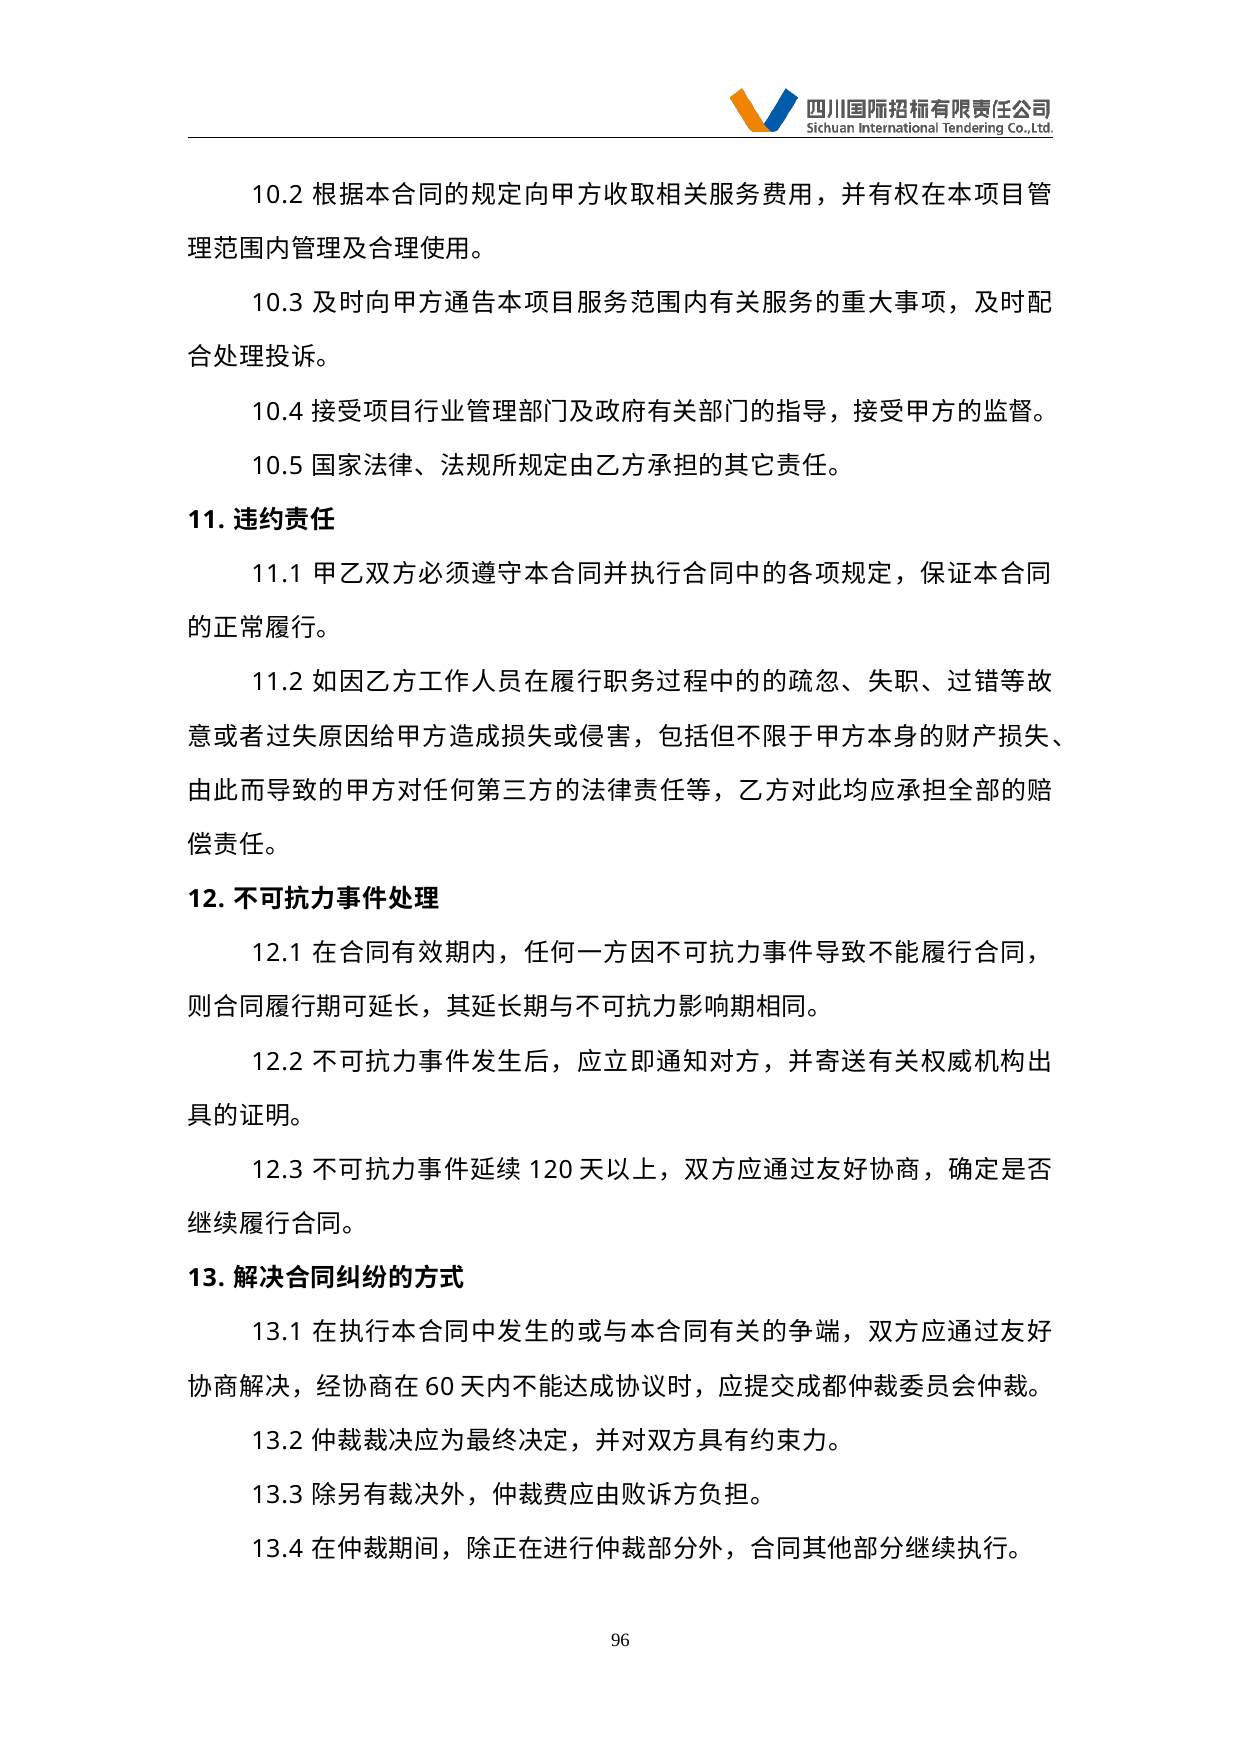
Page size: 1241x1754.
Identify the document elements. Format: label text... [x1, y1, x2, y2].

text 13.3 除另有裁决外，仲裁费应由败诉方负担。 [187, 1460, 1053, 1514]
text 11.1 甲乙双方必须遵守本合同并执行合同中的各项规定，保证本合同的正常履行。 [187, 539, 1053, 647]
text 10.5 国家法律、法规所规定由乙方承担的其它责任。 [187, 431, 1053, 485]
text 13.2 仲裁裁决应为最终决定，并对双方具有约束力。 [187, 1406, 1053, 1460]
text 13.4 在仲裁期间，除正在进行仲裁部分外，合同其他部分继续执行。 [187, 1514, 1053, 1568]
text 10.2 根据本合同的规定向甲方收取相关服务费用，并有权在本项目管理范围内管理及合理使用。 [187, 160, 1053, 268]
text 11.2 如因乙方工作人员在履行职务过程中的的疏忽、失职、过错等故意或者过失原因给甲方造成损失或侵害，包括但不限于甲方本身的财产损失、由此而导致的甲方对任何第三方的法律责任等，乙方对此均应承担全部的赔偿责任。 [187, 647, 1053, 864]
text 11. 违约责任 [187, 485, 1053, 539]
text 10.3 及时向甲方通告本项目服务范围内有关服务的重大事项，及时配合处理投诉。 [187, 268, 1053, 377]
text 13.1 在执行本合同中发生的或与本合同有关的争端，双方应通过友好协商解决，经协商在60天内不能达成协议时，应提交成都仲裁委员会仲裁。 [187, 1297, 1053, 1406]
text 12.3 不可抗力事件延续120天以上，双方应通过友好协商，确定是否继续履行合同。 [187, 1135, 1053, 1243]
text 12.1 在合同有效期内，任何一方因不可抗力事件导致不能履行合同，则合同履行期可延长，其延长期与不可抗力影响期相同。 [187, 918, 1053, 1027]
text 12.2 不可抗力事件发生后，应立即通知对方，并寄送有关权威机构出具的证明。 [187, 1027, 1053, 1135]
text 12. 不可抗力事件处理 [187, 864, 1053, 918]
picture [729, 88, 1053, 135]
text 10.4 接受项目行业管理部门及政府有关部门的指导，接受甲方的监督。 [187, 377, 1053, 431]
text 13. 解决合同纠纷的方式 [187, 1243, 1053, 1297]
